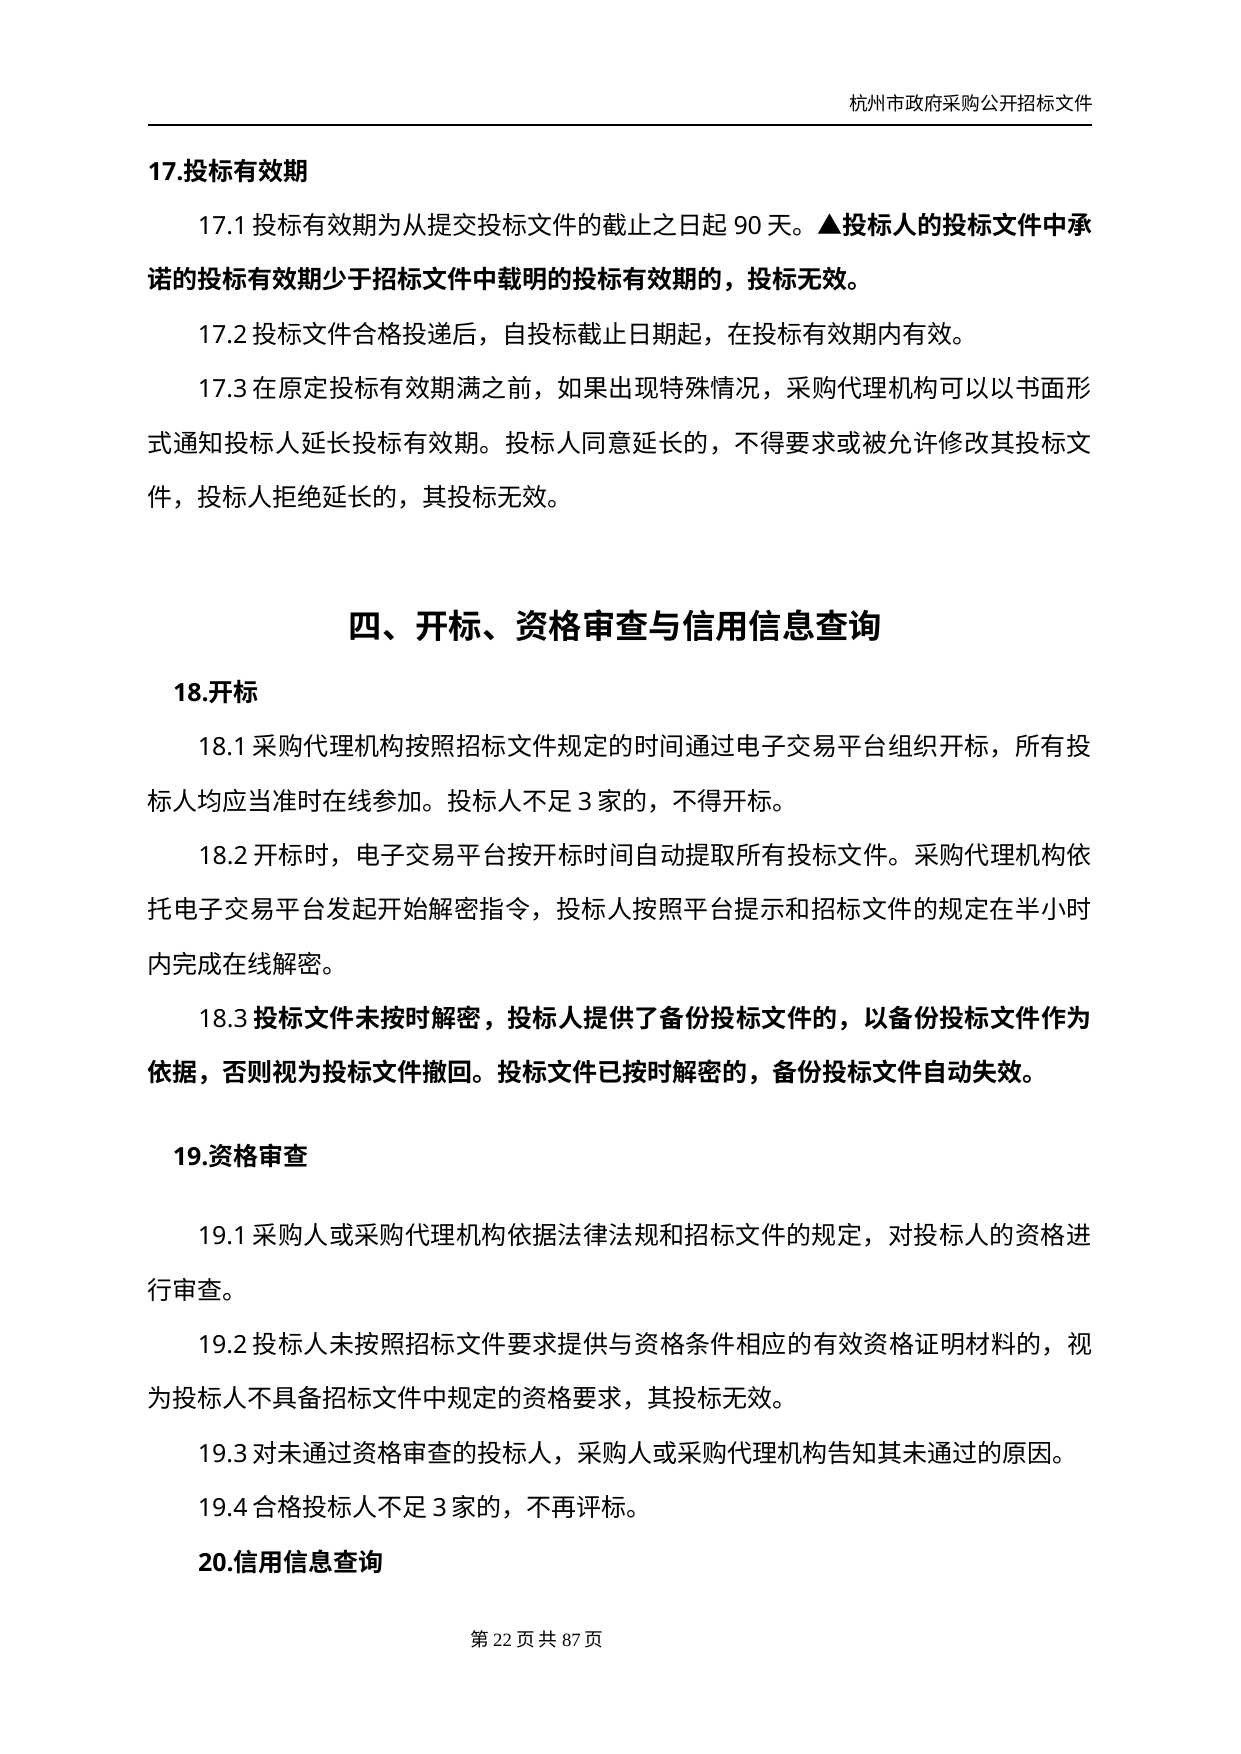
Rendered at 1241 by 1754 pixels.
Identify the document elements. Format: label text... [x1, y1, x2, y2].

text 20.信用信息查询 [148, 1542, 1092, 1578]
text 19.3对未通过资格审查的投标人，采购人或采购代理机构告知其未通过的原因。 [148, 1433, 1092, 1469]
text 17.2投标文件合格投递后，自投标截止日期起，在投标有效期内有效。 [148, 314, 1092, 351]
text 18.2开标时，电子交易平台按开标时间自动提取所有投标文件。采购代理机构依托电子交易平台发起开始解密指令，投标人按照平台提示和招标文件的规定在半小时内完成在线解密。 [148, 835, 1092, 980]
text 18.3投标文件未按时解密，投标人提供了备份投标文件的，以备份投标文件作为依据，否则视为投标文件撤回。投标文件已按时解密的，备份投标文件自动失效。 [148, 998, 1092, 1089]
text 17.1投标有效期为从提交投标文件的截止之日起90天。▲投标人的投标文件中承诺的投标有效期少于招标文件中载明的投标有效期的，投标无效。 [148, 206, 1092, 296]
text 17.投标有效期 [148, 151, 1092, 187]
text 19.2投标人未按照招标文件要求提供与资格条件相应的有效资格证明材料的，视为投标人不具备招标文件中规定的资格要求，其投标无效。 [148, 1324, 1092, 1415]
text 18.开标 [148, 672, 1092, 708]
text 19.资格审查 [148, 1136, 1092, 1173]
text 19.1采购人或采购代理机构依据法律法规和招标文件的规定，对投标人的资格进行审查。 [148, 1216, 1092, 1306]
text 四、开标、资格审查与信用信息查询 [148, 600, 1092, 648]
text 18.1采购代理机构按照招标文件规定的时间通过电子交易平台组织开标，所有投标人均应当准时在线参加。投标人不足3家的，不得开标。 [148, 727, 1092, 817]
text 17.3在原定投标有效期满之前，如果出现特殊情况，采购代理机构可以以书面形式通知投标人延长投标有效期。投标人同意延长的，不得要求或被允许修改其投标文件，投标人拒绝延长的，其投标无效。 [148, 369, 1092, 514]
text 19.4合格投标人不足3家的，不再评标。 [148, 1488, 1092, 1524]
